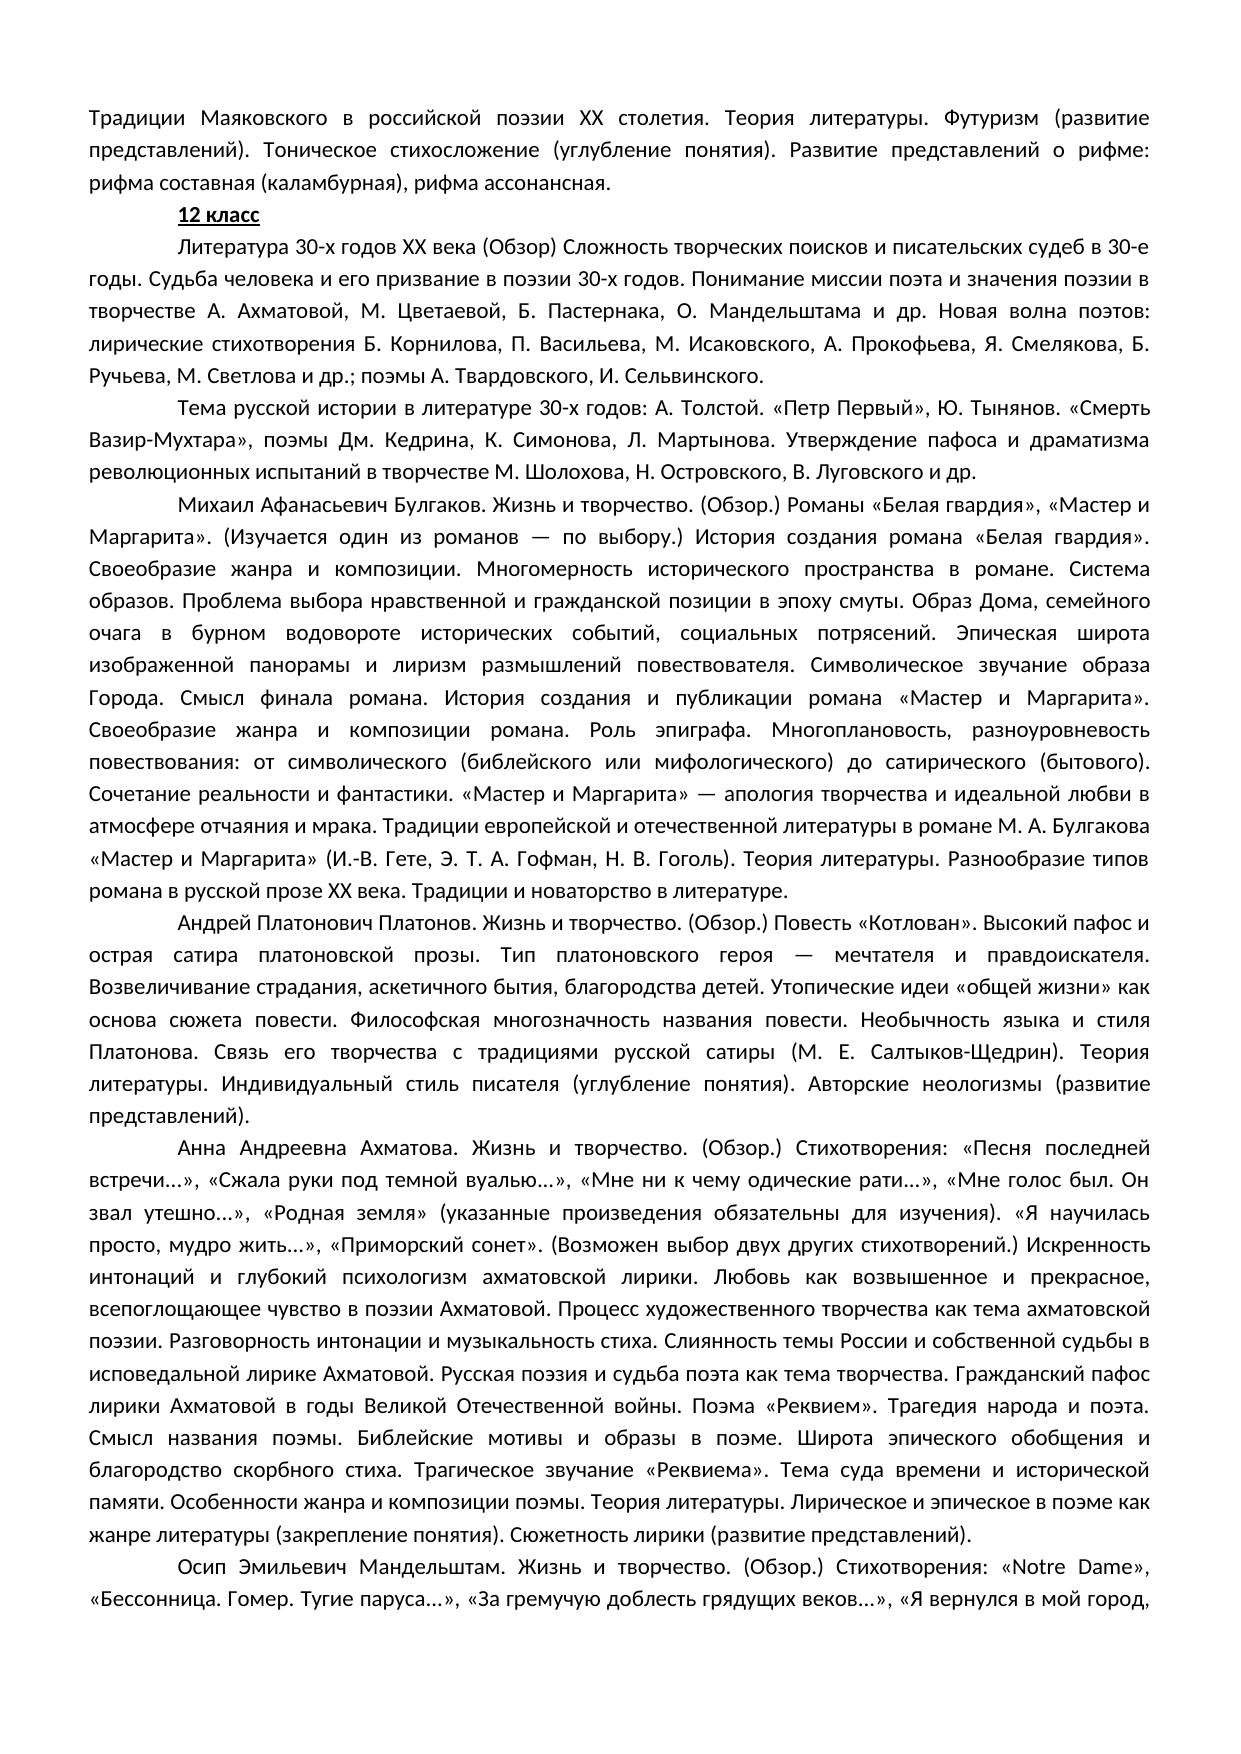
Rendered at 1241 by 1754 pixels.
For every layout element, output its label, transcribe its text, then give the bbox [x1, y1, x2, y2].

text 12 класс [89, 200, 1152, 228]
text Михаил Афанасьевич Булгаков. Жизнь и творчество. (Обзор.) Романы «Белая гвардия», «Мастер и Маргарита». (Изучается один из романов — по выбору.) История создания романа «Белая гвардия». Своеобразие жанра и композиции. Многомерность исторического пространства в романе. Система образов. Проблема выбора нравственной и гражданской позиции в эпоху смуты. Образ Дома, семейного очага в бурном водовороте исторических событий, социальных потрясений. Эпическая широта изображенной панорамы и лиризм размышлений повествователя. Символическое звучание образа Города. Смысл финала романа. История создания и публикации романа «Мастер и Маргарита». Своеобразие жанра и композиции романа. Роль эпиграфа. Многоплановость, разноуровневость повествования: от символического (библейского или мифологического) до сатирического (бытового). Сочетание реальности и фантастики. «Мастер и Маргарита» — апология творчества и идеальной любви в атмосфере отчаяния и мрака. Традиции европейской и отечественной литературы в романе М. А. Булгакова «Мастер и Маргарита» (И.-В. Гете, Э. Т. А. Гофман, Н. В. Гоголь). Теория литературы. Разнообразие типов романа в русской прозе XX века. Традиции и новаторство в литературе. [89, 490, 1152, 904]
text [89, 103, 1152, 196]
text Анна Андреевна Ахматова. Жизнь и творчество. (Обзор.) Стихотворения: «Песня последней встречи...», «Сжала руки под темной вуалью...», «Мне ни к чему одические рати...», «Мне голос был. Он звал утешно...», «Родная земля» (указанные произведения обязательны для изучения). «Я научилась просто, мудро жить...», «Приморский сонет». (Возможен выбор двух других стихотворений.) Искренность интонаций и глубокий психологизм ахматовской лирики. Любовь как возвышенное и прекрасное, всепоглощающее чувство в поэзии Ахматовой. Процесс художественного творчества как тема ахматовской поэзии. Разговорность интонации и музыкальность стиха. Слиянность темы России и собственной судьбы в исповедальной лирике Ахматовой. Русская поэзия и судьба поэта как тема творчества. Гражданский пафос лирики Ахматовой в годы Великой Отечественной войны. Поэма «Реквием». Трагедия народа и поэта. Смысл названия поэмы. Библейские мотивы и образы в поэме. Широта эпического обобщения и благородство скорбного стиха. Трагическое звучание «Реквиема». Тема суда времени и исторической памяти. Особенности жанра и композиции поэмы. Теория литературы. Лирическое и эпическое в поэме как жанре литературы (закрепление понятия). Сюжетность лирики (развитие представлений). [89, 1133, 1152, 1548]
text Литература 30-х годов XX века (Обзор) Сложность творческих поисков и писательских судеб в 30-е годы. Судьба человека и его призвание в поэзии 30-х годов. Понимание миссии поэта и значения поэзии в творчестве А. Ахматовой, М. Цветаевой, Б. Пастернака, О. Мандельштама и др. Новая волна поэтов: лирические стихотворения Б. Корнилова, П. Васильева, М. Исаковского, А. Прокофьева, Я. Смелякова, Б. Ручьева, М. Светлова и др.; поэмы А. Твардовского, И. Сельвинского. [89, 232, 1152, 389]
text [89, 1552, 1152, 1612]
text Андрей Платонович Платонов. Жизнь и творчество. (Обзор.) Повесть «Котлован». Высокий пафос и острая сатира платоновской прозы. Тип платоновского героя — мечтателя и правдоискателя. Возвеличивание страдания, аскетичного бытия, благородства детей. Утопические идеи «общей жизни» как основа сюжета повести. Философская многозначность названия повести. Необычность языка и стиля Платонова. Связь его творчества с традициями русской сатиры (М. Е. Салтыков-Щедрин). Теория литературы. Индивидуальный стиль писателя (углубление понятия). Авторские неологизмы (развитие представлений). [89, 908, 1152, 1129]
text Тема русской истории в литературе 30-х годов: А. Толстой. «Петр Первый», Ю. Тынянов. «Смерть Вазир-Мухтара», поэмы Дм. Кедрина, К. Симонова, Л. Мартынова. Утверждение пафоса и драматизма революционных испытаний в творчестве М. Шолохова, Н. Островского, В. Луговского и др. [89, 393, 1152, 486]
